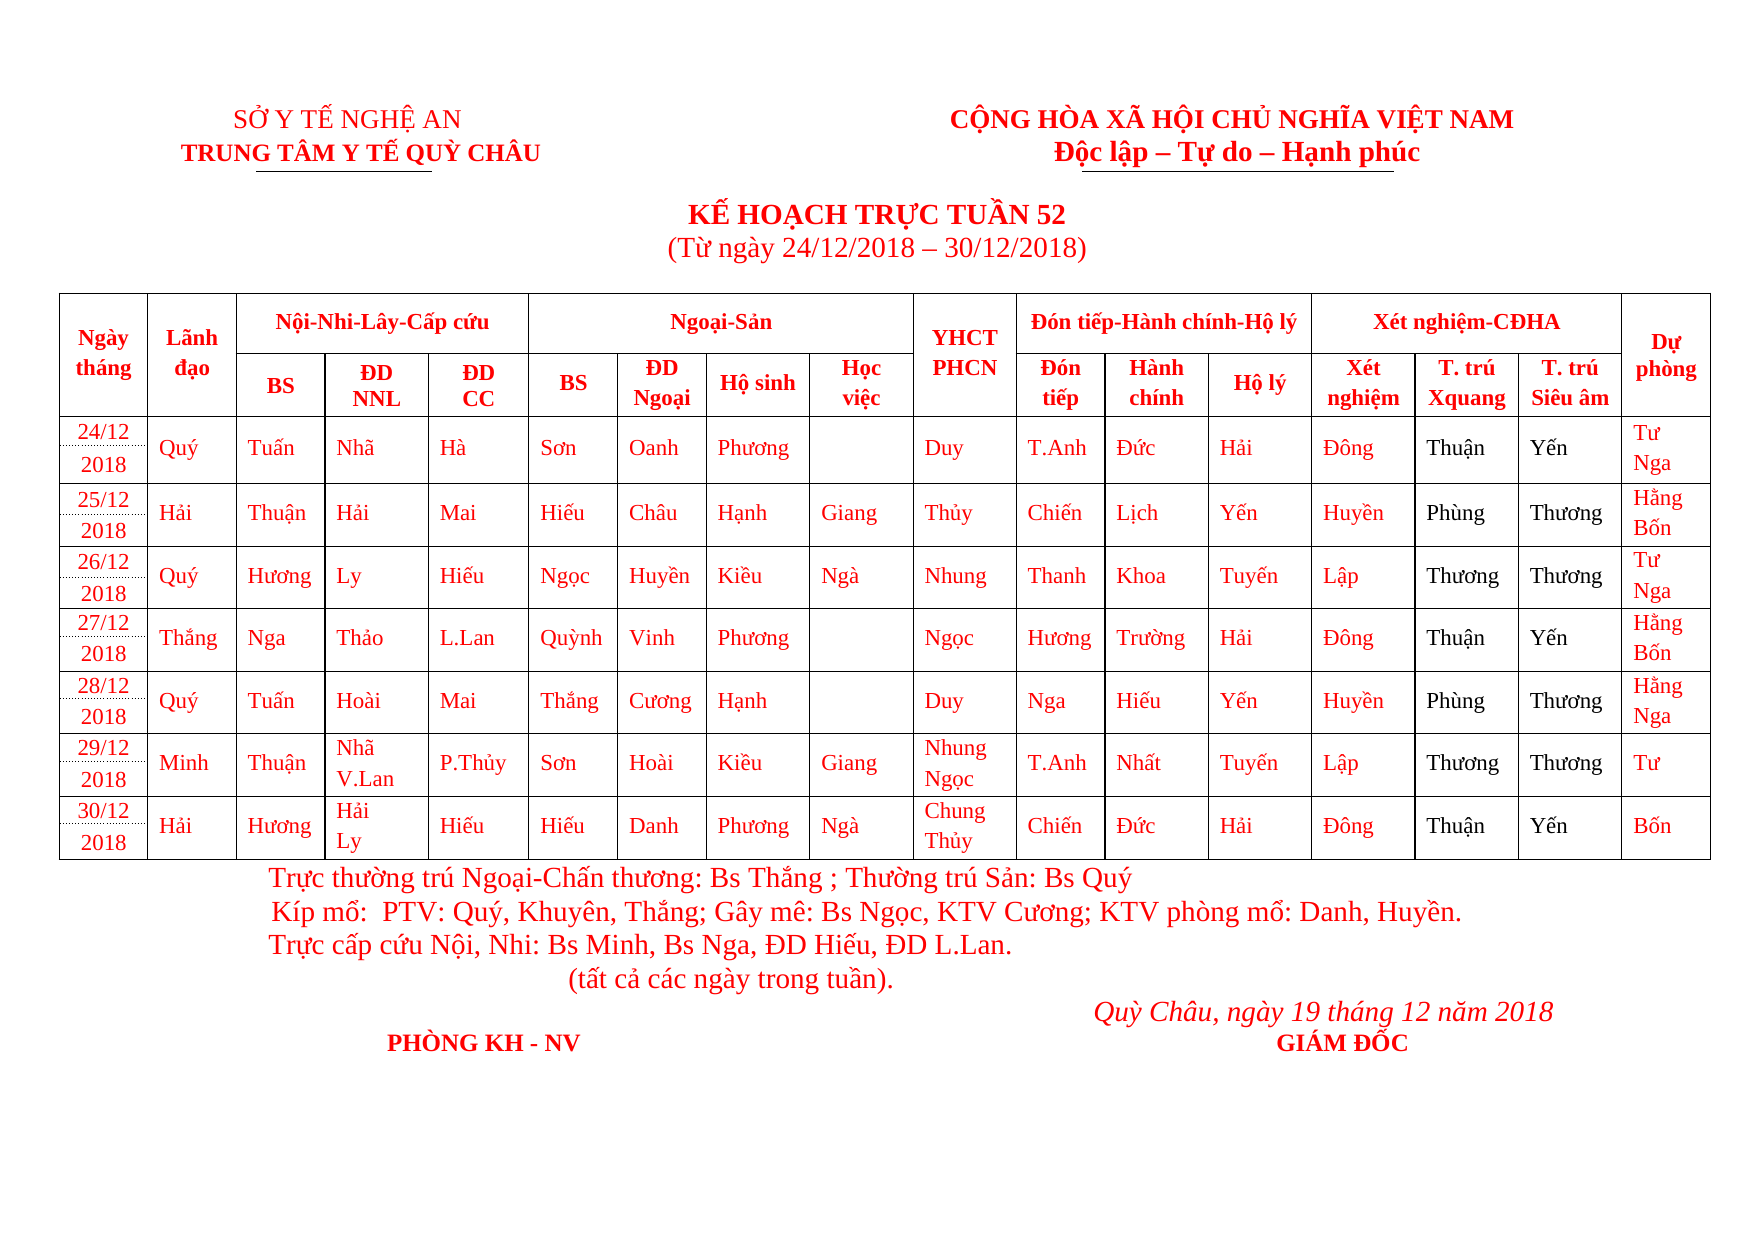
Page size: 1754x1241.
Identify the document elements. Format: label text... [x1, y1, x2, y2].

table_cell Thuận [1416, 417, 1518, 483]
table_cell Chung Thủy [914, 797, 1016, 859]
table_cell Danh [618, 797, 706, 859]
table_cell Chiến [1017, 797, 1104, 859]
table_cell Hải [148, 797, 236, 859]
table_cell Thắng [529, 672, 617, 733]
table_cell Quý [148, 417, 236, 483]
table_cell Đông [1312, 417, 1414, 483]
table_header Đón tiếp-Hành chính-Hộ lý [1017, 294, 1311, 353]
table_header YHCT PHCN [914, 294, 1016, 416]
table_cell Hạnh [707, 484, 809, 546]
table_cell 2018 [60, 761, 147, 796]
table_cell Ngà [810, 797, 913, 859]
table_cell Hoài [326, 672, 428, 733]
table_cell Ngọc [529, 547, 617, 608]
table_cell 2018 [60, 577, 147, 608]
table_cell Thương [1519, 734, 1621, 796]
table_cell Thương [1519, 484, 1621, 546]
table_cell Hộ lý [1209, 354, 1311, 416]
table_cell Học việc [810, 354, 913, 416]
table_cell Vinh [618, 609, 706, 671]
table_cell Khoa [1106, 547, 1208, 608]
table_cell Ngà [810, 547, 913, 608]
table_cell ĐD NNL [326, 354, 428, 416]
table_cell Hải [1209, 797, 1311, 859]
table_cell Giang [810, 484, 913, 546]
table_cell Yến [1209, 484, 1311, 546]
text PHÒNG KH - NV GIÁM ĐỐC [118, 1028, 1636, 1057]
table_cell Huyền [1312, 672, 1414, 733]
text Trực thường trú Ngoại-Chấn thương: Bs Thắng ; Thường trú Sản: Bs Quý [118, 860, 1636, 894]
table_cell Duy [914, 672, 1016, 733]
text KẾ HOẠCH TRỰC TUẦN 52 [118, 197, 1636, 230]
table_cell ĐD CC [429, 354, 528, 416]
text (Từ ngày 24/12/2018 – 30/12/2018) [118, 230, 1636, 264]
table_cell Hộ sinh [707, 354, 809, 416]
table_cell L.Lan [429, 609, 528, 671]
table_cell Lập [1312, 734, 1414, 796]
table_cell Thương [1519, 672, 1621, 733]
table_cell Phương [707, 417, 809, 483]
table_cell Hải [326, 484, 428, 546]
table_cell Yến [1519, 417, 1621, 483]
table_cell Giang [810, 734, 913, 796]
table_cell Thuận [1416, 609, 1518, 671]
table_cell Xét nghiệm [1312, 354, 1414, 416]
table_cell Quý [148, 672, 236, 733]
table_cell Phương [707, 609, 809, 671]
table_cell [810, 417, 913, 483]
table_cell Đức [1106, 797, 1208, 859]
table_cell Hiếu [429, 547, 528, 608]
table_cell Mai [429, 672, 528, 733]
table_cell Hải Ly [326, 797, 428, 859]
table_cell 2018 [60, 823, 147, 859]
table_cell Hằng Bốn [1622, 484, 1710, 546]
table_cell Cương [618, 672, 706, 733]
table_cell Hương [237, 547, 324, 608]
table_cell Tuấn [237, 672, 324, 733]
table_cell Hành chính [1106, 354, 1208, 416]
table_cell Yến [1519, 797, 1621, 859]
table_cell Huyền [618, 547, 706, 608]
table_cell Nga [1017, 672, 1104, 733]
text Trực cấp cứu Nội, Nhi: Bs Minh, Bs Nga, ĐD Hiếu, ĐD L.Lan. (tất cả các ngày trong tuần). [118, 927, 1636, 994]
table_header Nội-Nhi-Lây-Cấp cứu [237, 294, 528, 353]
table_cell BS [237, 354, 324, 416]
table_cell Yến [1209, 672, 1311, 733]
table_cell Hạnh [707, 672, 809, 733]
table_cell 29/12 [60, 734, 147, 761]
table_cell Tư Nga [1622, 417, 1710, 483]
table_cell 2018 [60, 445, 147, 483]
text Kíp mổ: PTV: Quý, Khuyên, Thắng; Gây mê: Bs Ngọc, KTV Cương; KTV phòng mổ: Danh, Huyền. [118, 894, 1636, 927]
table_cell 25/12 [60, 484, 147, 514]
table_cell Đông [1312, 797, 1414, 859]
table_cell Thuận [237, 734, 324, 796]
table_cell T. trú Siêu âm [1519, 354, 1621, 416]
table_cell Châu [618, 484, 706, 546]
table_cell Lập [1312, 547, 1414, 608]
table_cell 24/12 [60, 417, 147, 445]
table_cell [810, 672, 913, 733]
table_cell Thủy [914, 484, 1016, 546]
table_cell Nhã [326, 417, 428, 483]
table_cell Trường [1106, 609, 1208, 671]
table_cell Thương [1519, 547, 1621, 608]
table_cell Tuyến [1209, 547, 1311, 608]
table_header Ngày tháng [60, 294, 147, 416]
table_cell Duy [914, 417, 1016, 483]
table_cell Hiếu [429, 797, 528, 859]
table_cell Đón tiếp [1017, 354, 1104, 416]
table_cell ĐD Ngoại [618, 354, 706, 416]
table_cell 2018 [60, 698, 147, 733]
table_cell Sơn [529, 734, 617, 796]
table_cell Hương [1017, 609, 1104, 671]
table_header Ngoại-Sản [529, 294, 913, 353]
text TRUNG TÂM Y TẾ QUỲ CHÂU Độc lập – Tự do – Hạnh phúc [118, 134, 1636, 168]
table_cell Đông [1312, 609, 1414, 671]
table_cell Hải [148, 484, 236, 546]
table_cell Hải [1209, 417, 1311, 483]
table_cell Hằng Nga [1622, 672, 1710, 733]
table_cell Nga [237, 609, 324, 671]
table_cell Hải [1209, 609, 1311, 671]
table_cell Hiếu [1106, 672, 1208, 733]
table_cell BS [529, 354, 617, 416]
table_cell Đức [1106, 417, 1208, 483]
table_cell Tuấn [237, 417, 324, 483]
table_cell Hà [429, 417, 528, 483]
table_cell 2018 [60, 514, 147, 546]
table_cell Minh [148, 734, 236, 796]
table_cell Nhung Ngọc [914, 734, 1016, 796]
table_cell Yến [1519, 609, 1621, 671]
table_cell Nhất [1106, 734, 1208, 796]
table_cell Thảo [326, 609, 428, 671]
table_cell T. trú Xquang [1416, 354, 1518, 416]
table_header Xét nghiệm-CĐHA [1312, 294, 1621, 353]
table_cell Thuận [1416, 797, 1518, 859]
table_cell 26/12 [60, 547, 147, 577]
table_cell 27/12 [60, 609, 147, 636]
table_cell Mai [429, 484, 528, 546]
table_cell Chiến [1017, 484, 1104, 546]
table_cell Hiếu [529, 797, 617, 859]
table_cell Huyền [1312, 484, 1414, 546]
table_cell T.Anh [1017, 417, 1104, 483]
table_cell Thuận [237, 484, 324, 546]
table_cell Thanh [1017, 547, 1104, 608]
table_cell Thương [1416, 734, 1518, 796]
table_cell Hằng Bốn [1622, 609, 1710, 671]
table_cell [810, 609, 913, 671]
table_cell Hoài [618, 734, 706, 796]
text SỞ Y TẾ NGHỆ AN CỘNG HÒA XÃ HỘI CHỦ NGHĨA VIỆT NAM [118, 103, 1636, 134]
table_cell P.Thủy [429, 734, 528, 796]
table_cell Lịch [1106, 484, 1208, 546]
table_cell Hiếu [529, 484, 617, 546]
table_cell Quỳnh [529, 609, 617, 671]
table_cell Sơn [529, 417, 617, 483]
table_cell Phùng [1416, 484, 1518, 546]
table_header Dự phòng [1622, 294, 1710, 416]
table_cell Ly [326, 547, 428, 608]
table_cell Phương [707, 797, 809, 859]
table_cell Phùng [1416, 672, 1518, 733]
text Quỳ Châu, ngày 19 tháng 12 năm 2018 [118, 994, 1636, 1028]
table_cell 28/12 [60, 672, 147, 698]
table_cell Kiều [707, 734, 809, 796]
table_cell Kiều [707, 547, 809, 608]
table_cell Thương [1416, 547, 1518, 608]
table_cell Tư Nga [1622, 547, 1710, 608]
table_cell Quý [148, 547, 236, 608]
table_header Lãnh đạo [148, 294, 236, 416]
table_cell Oanh [618, 417, 706, 483]
table_cell Tuyến [1209, 734, 1311, 796]
table_cell Nhã V.Lan [326, 734, 428, 796]
table_cell Hương [237, 797, 324, 859]
table_cell Bốn [1622, 797, 1710, 859]
table_cell T.Anh [1017, 734, 1104, 796]
table_cell 2018 [60, 636, 147, 671]
table_cell Nhung [914, 547, 1016, 608]
table_cell Thắng [148, 609, 236, 671]
table_cell Ngọc [914, 609, 1016, 671]
table_cell Tư [1622, 734, 1710, 796]
table_cell 30/12 [60, 797, 147, 823]
